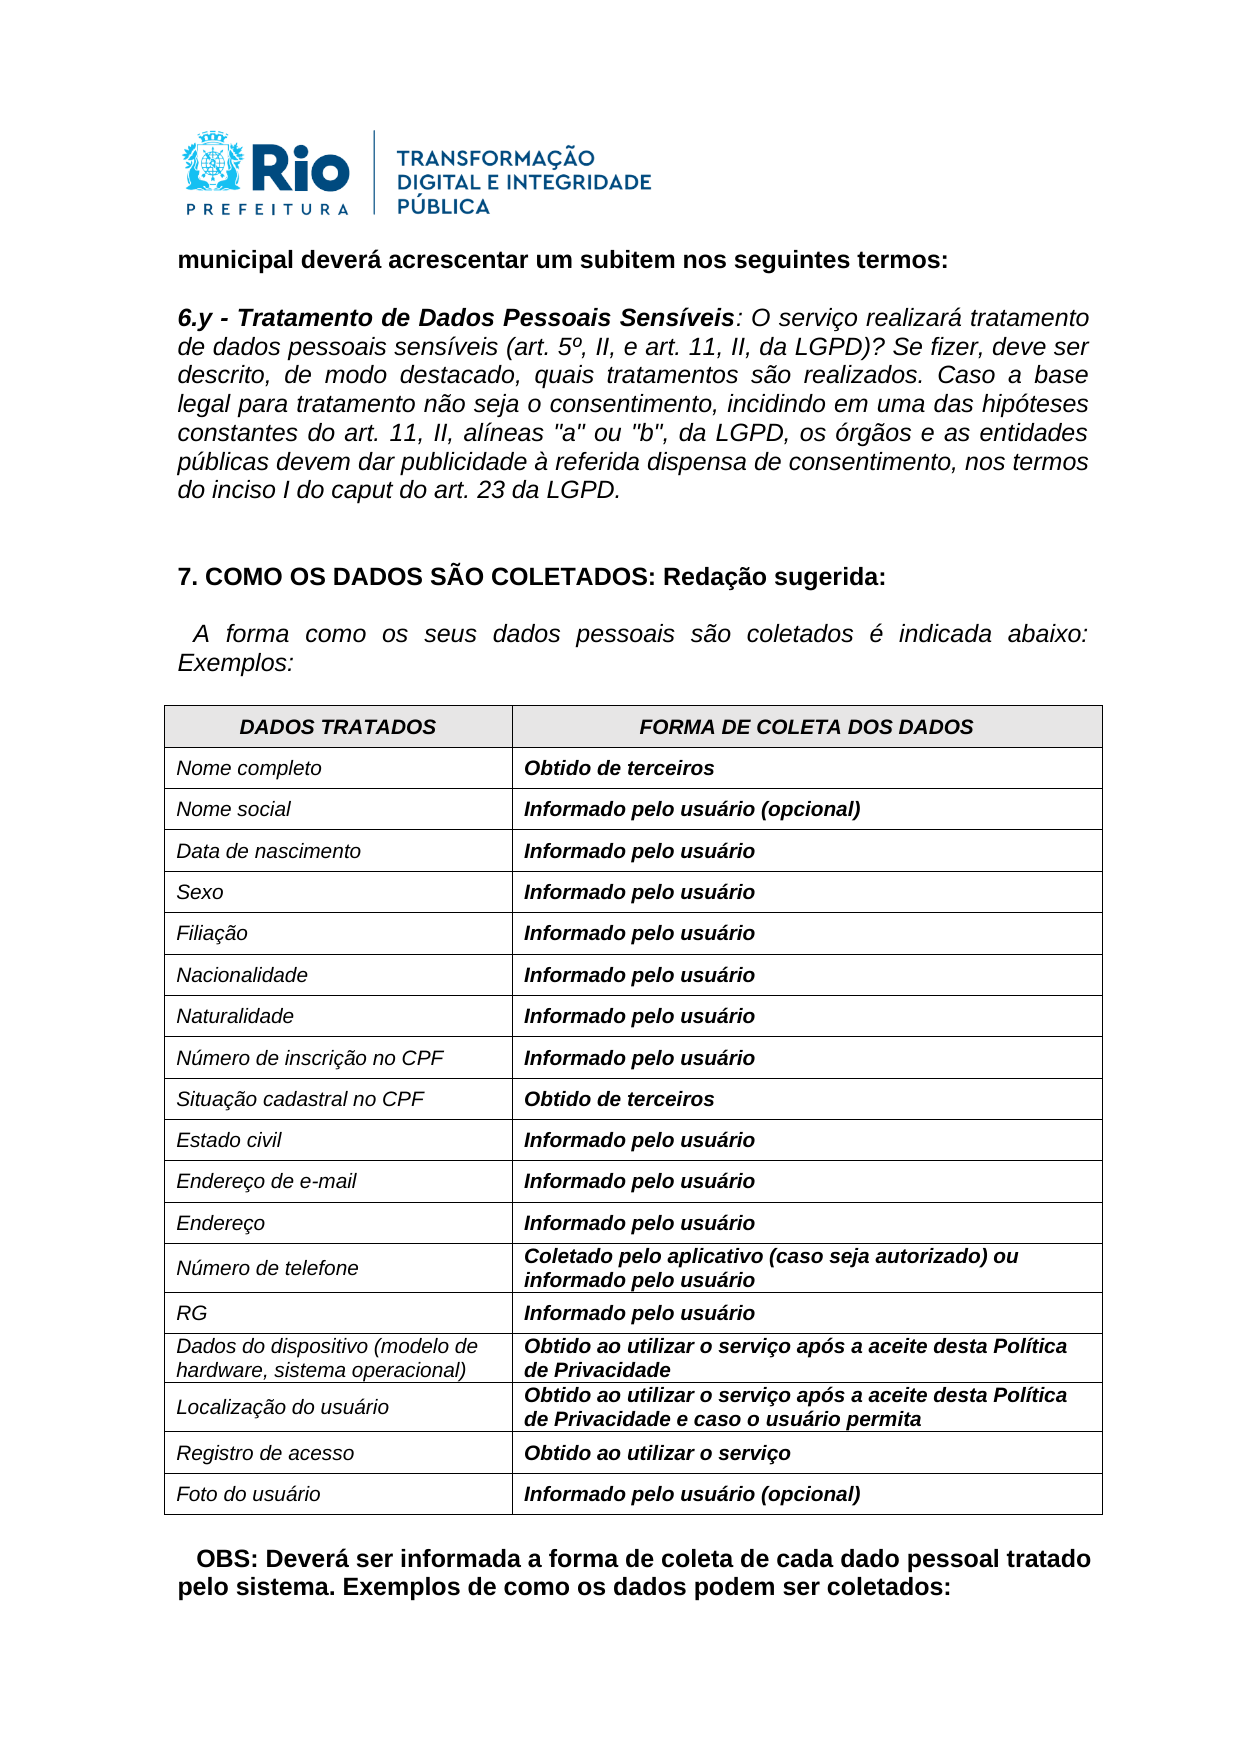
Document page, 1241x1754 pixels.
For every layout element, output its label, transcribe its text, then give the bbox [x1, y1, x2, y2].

table_cell Informado pelo usuário [513, 830, 1102, 871]
table_cell Localização do usuário [165, 1383, 512, 1431]
table_cell Obtido ao utilizar o serviço após a aceite desta Política de Privacidade [513, 1334, 1102, 1382]
table_cell Endereço [165, 1203, 512, 1243]
table_cell Informado pelo usuário [513, 872, 1102, 912]
table_cell Nome completo [165, 748, 512, 788]
table_cell Situação cadastral no CPF [165, 1079, 512, 1119]
picture [177, 118, 661, 226]
table_header DADOS TRATADOS [165, 706, 512, 747]
text OBS: Deverá ser informada a forma de coleta de cada dado pessoal tratado pelo sistema. Exemplos de como os dados podem ser coletados: [177, 1544, 1092, 1601]
table_cell Informado pelo usuário [513, 1120, 1102, 1160]
table_cell Filiação [165, 913, 512, 953]
table_cell Obtido de terceiros [513, 1079, 1102, 1119]
table_cell Endereço de e-mail [165, 1161, 512, 1202]
table_cell Data de nascimento [165, 830, 512, 871]
table_cell Informado pelo usuário [513, 996, 1102, 1036]
table_cell Obtido ao utilizar o serviço após a aceite desta Política de Privacidade e caso o usuário permita [513, 1383, 1102, 1431]
table_cell Obtido de terceiros [513, 748, 1102, 788]
table_cell Coletado pelo aplicativo (caso seja autorizado) ou informado pelo usuário [513, 1244, 1102, 1292]
table_cell Estado civil [165, 1120, 512, 1160]
table_cell Informado pelo usuário (opcional) [513, 1474, 1102, 1514]
table_cell Dados do dispositivo (modelo de hardware, sistema operacional) [165, 1334, 512, 1382]
table_cell Obtido ao utilizar o serviço [513, 1432, 1102, 1472]
text A forma como os seus dados pessoais são coletados é indicada abaixo: Exemplos: [177, 619, 1092, 677]
text OBS2: Quando houver tratamento de dados sensíveis o órgão ou entidade municipal deverá acrescentar um subitem nos seguintes termos: [177, 245, 1092, 274]
table_cell Informado pelo usuário [513, 1293, 1102, 1333]
table_cell Número de inscrição no CPF [165, 1037, 512, 1077]
text 6.y - Tratamento de Dados Pessoais Sensíveis: O serviço realizará tratamento de dados pessoais sensíveis (art. 5º, II, e art. 11, II, da LGPD)? Se fizer, deve ser descrito, de modo destacado, quais tratamentos são realizados. Caso a base legal para tratamento não seja o consentimento, incidindo em uma das hipóteses constantes do art. 11, II, alíneas "a" ou "b", da LGPD, os órgãos e as entidades públicas devem dar publicidade à referida dispensa de consentimento, nos termos do inciso I do caput do art. 23 da LGPD. [177, 303, 1092, 504]
text 7. COMO OS DADOS SÃO COLETADOS: Redação sugerida: [177, 562, 1092, 590]
table_cell Informado pelo usuário (opcional) [513, 789, 1102, 829]
table_cell Registro de acesso [165, 1432, 512, 1472]
table_cell Naturalidade [165, 996, 512, 1036]
table_cell Foto do usuário [165, 1474, 512, 1514]
table_cell Informado pelo usuário [513, 1161, 1102, 1202]
table_header FORMA DE COLETA DOS DADOS [513, 706, 1102, 747]
table_cell Nacionalidade [165, 955, 512, 995]
table_cell RG [165, 1293, 512, 1333]
table_cell Informado pelo usuário [513, 1037, 1102, 1077]
table_cell Informado pelo usuário [513, 955, 1102, 995]
table_cell Nome social [165, 789, 512, 829]
table_cell Número de telefone [165, 1244, 512, 1292]
table_cell Sexo [165, 872, 512, 912]
table_cell Informado pelo usuário [513, 1203, 1102, 1243]
table_cell Informado pelo usuário [513, 913, 1102, 953]
